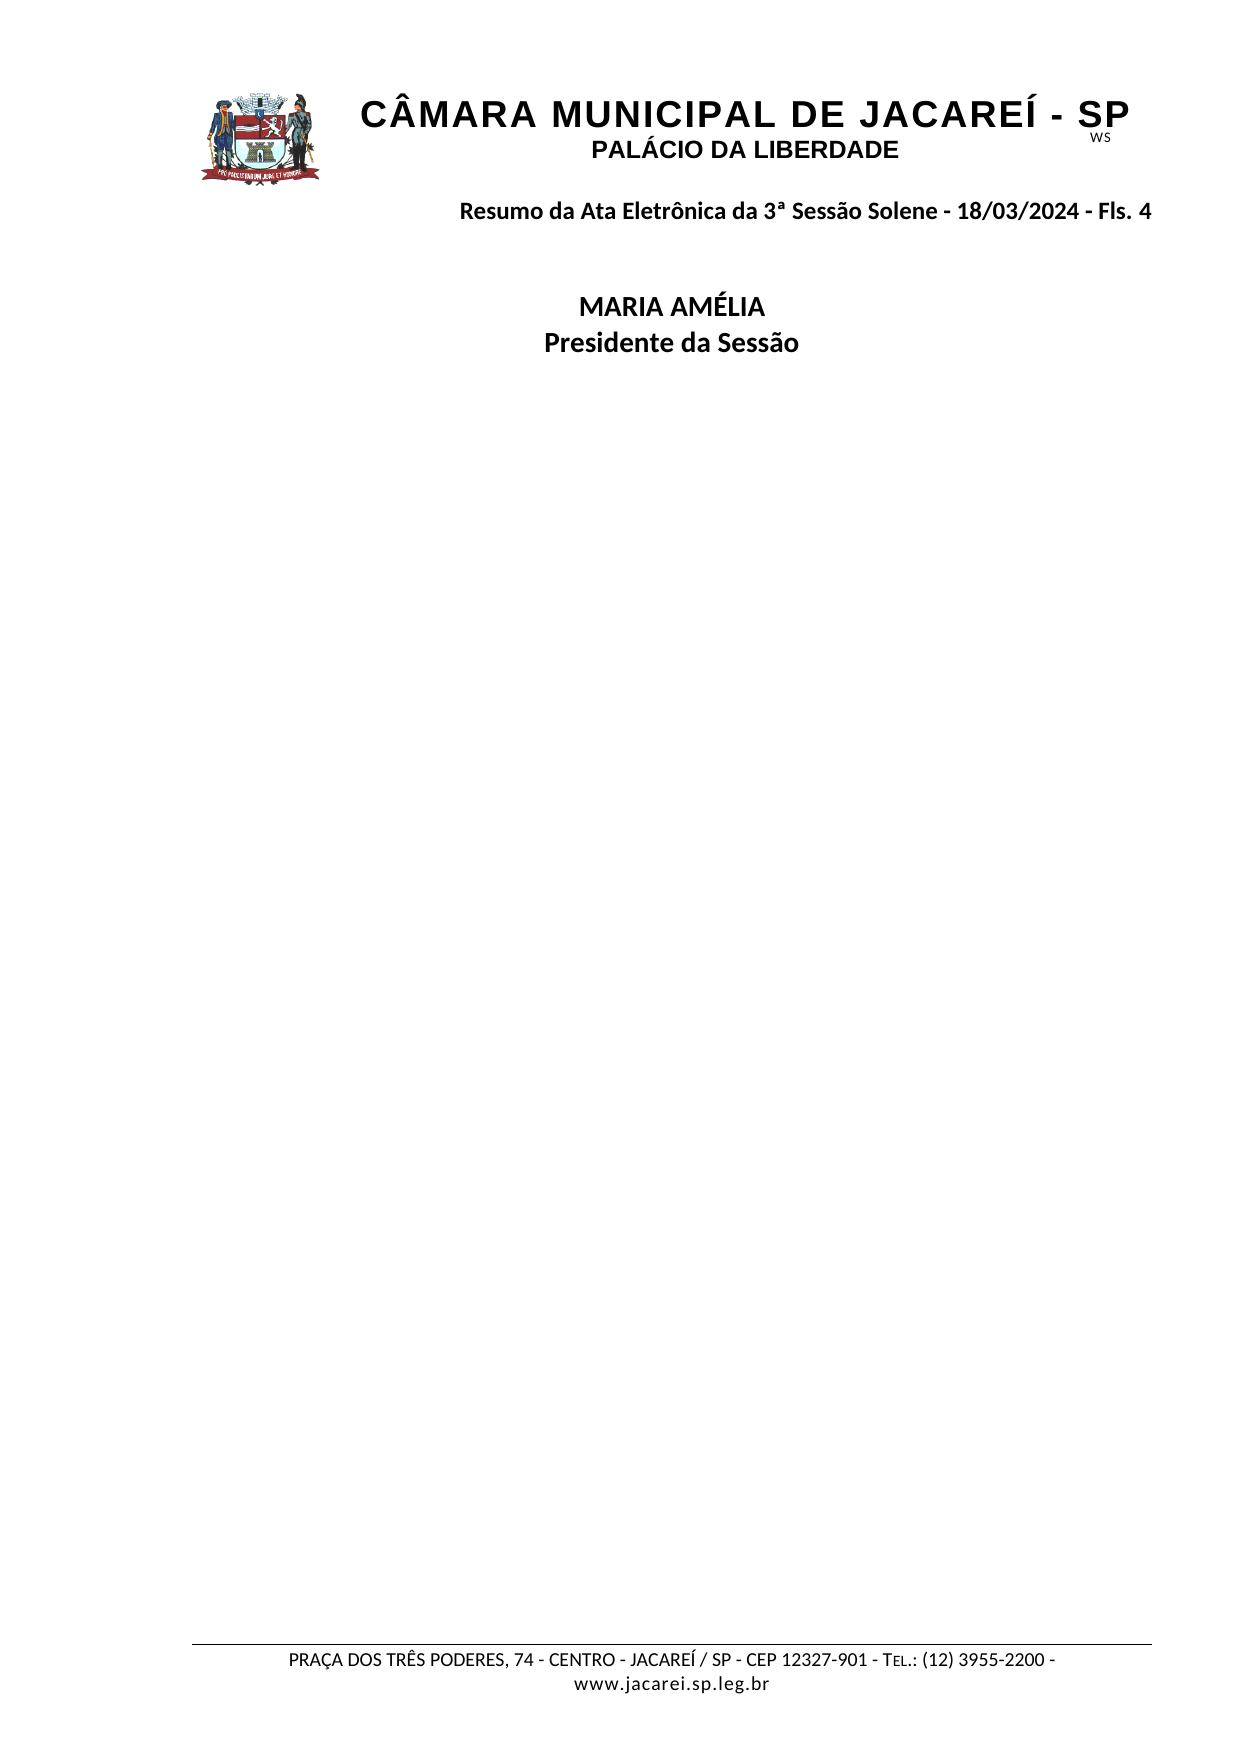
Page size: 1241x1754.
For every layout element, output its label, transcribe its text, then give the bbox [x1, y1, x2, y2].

text MARIA AMÉLIA [192, 288, 1152, 324]
text Presidente da Sessão [192, 324, 1152, 360]
picture [201, 92, 320, 186]
